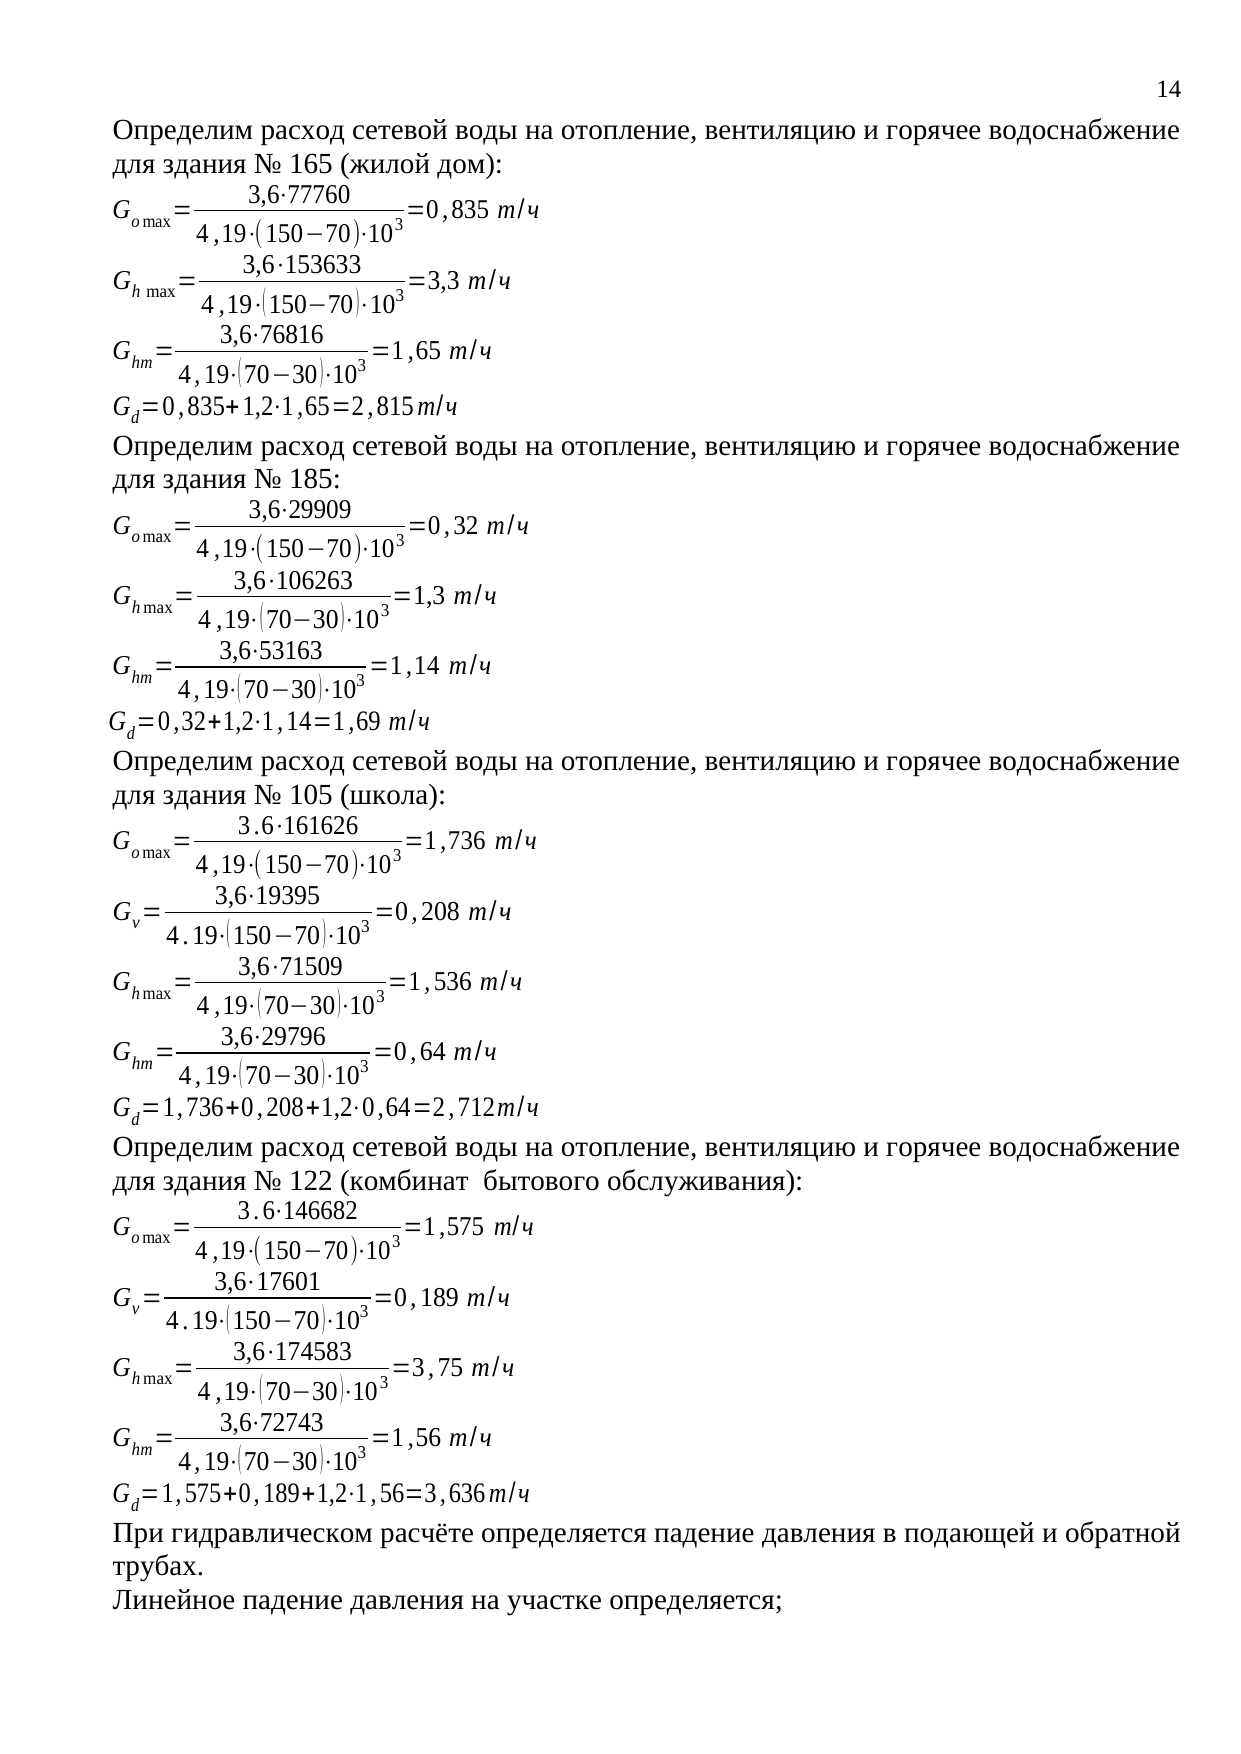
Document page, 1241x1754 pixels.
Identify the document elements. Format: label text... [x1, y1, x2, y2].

text При гидравлическом расчёте определяется падение давления в подающей и обратной трубах. [112, 1515, 1181, 1582]
text Определим расход сетевой воды на отопление, вентиляцию и горячее водоснабжение для здания № 185: [112, 428, 1181, 495]
text Линейное падение давления на участке определяется; [112, 1582, 1181, 1616]
text Определим расход сетевой воды на отопление, вентиляцию и горячее водоснабжение для здания № 105 (школа): [112, 743, 1181, 810]
text Определим расход сетевой воды на отопление, вентиляцию и горячее водоснабжение для здания № 165 (жилой дом): [112, 112, 1181, 179]
text Определим расход сетевой воды на отопление, вентиляцию и горячее водоснабжение для здания № 122 (комбинат бытового обслуживания): [112, 1129, 1181, 1196]
